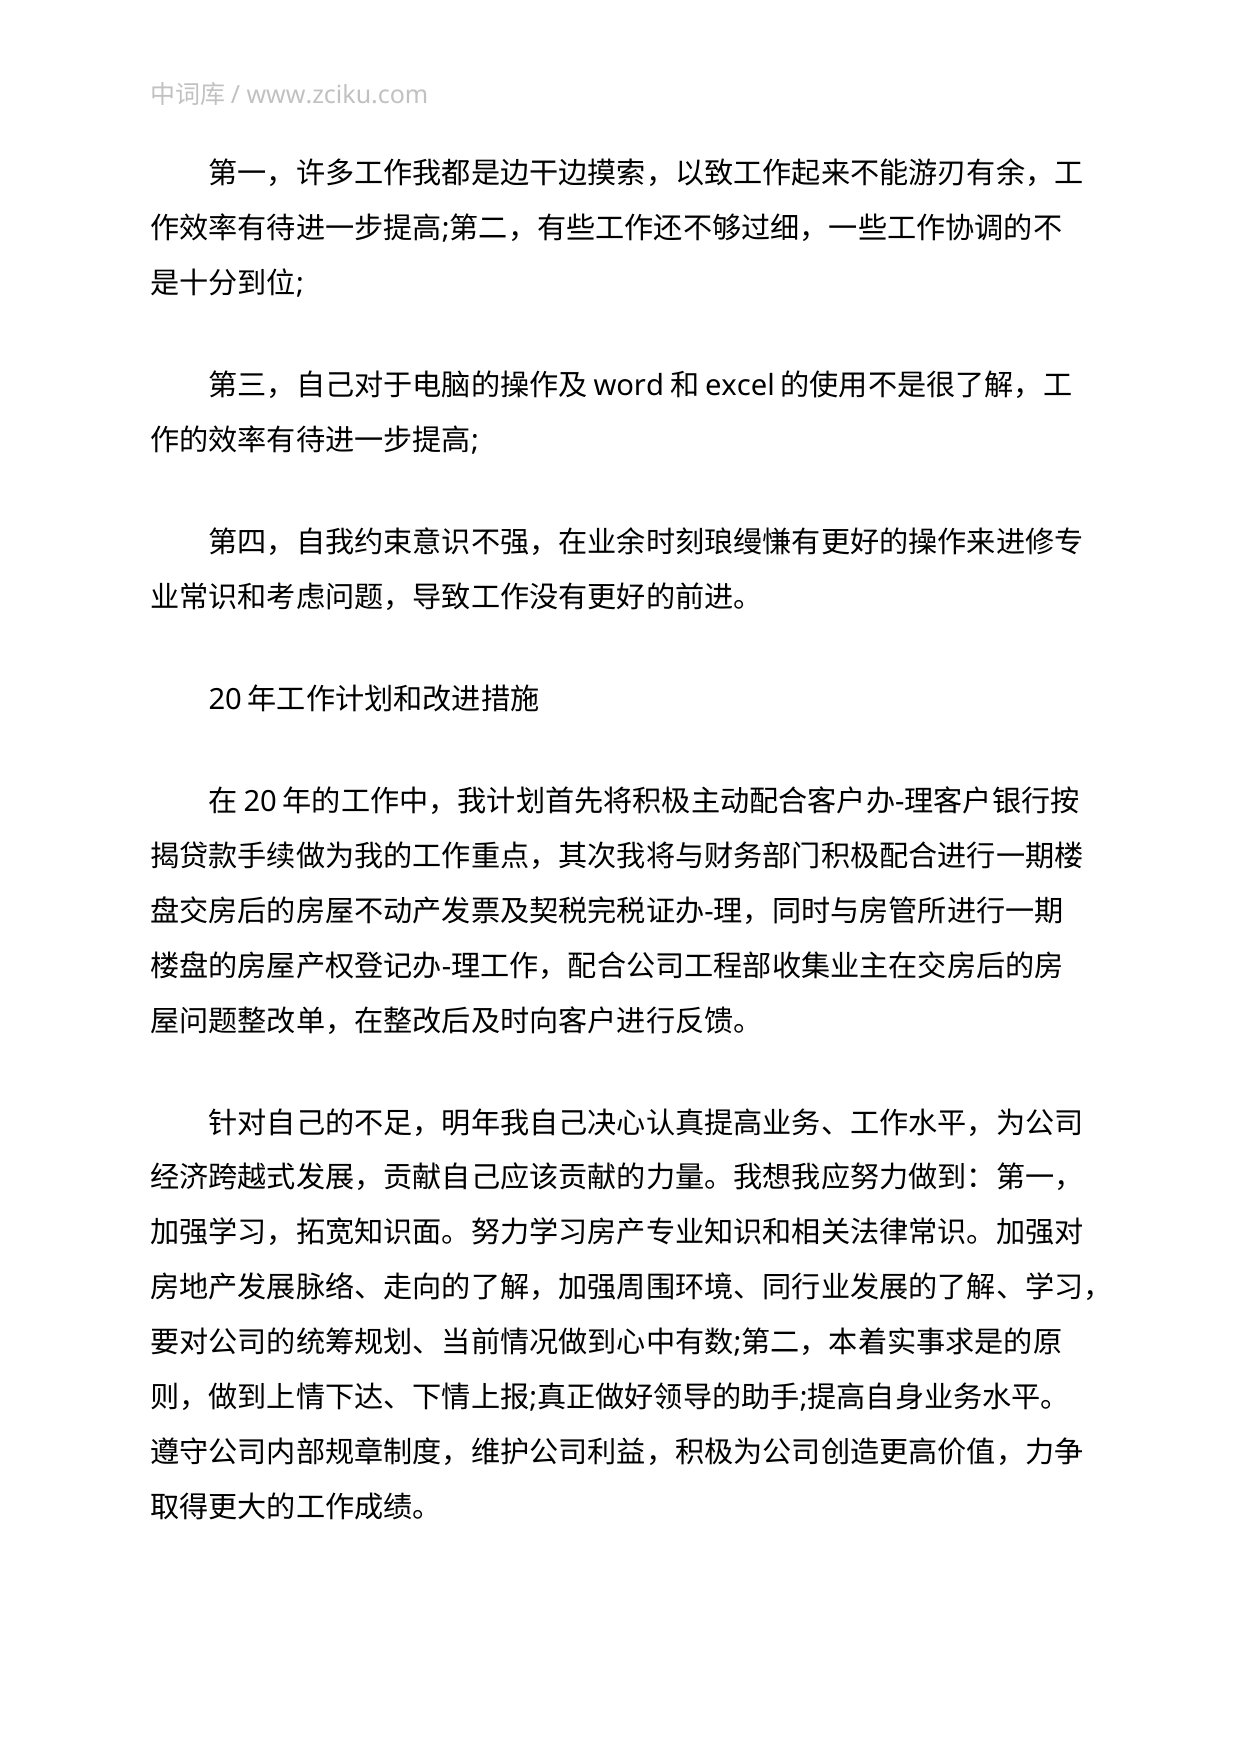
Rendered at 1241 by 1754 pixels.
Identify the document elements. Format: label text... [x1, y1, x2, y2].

text 第三，自己对于电脑的操作及word和excel的使用不是很了解，工作的效率有待进一步提高; [150, 362, 1090, 459]
text 第一，许多工作我都是边干边摸索，以致工作起来不能游刃有余，工作效率有待进一步提高;第二，有些工作还不够过细，一些工作协调的不是十分到位; [150, 150, 1090, 302]
text 20年工作计划和改进措施 [150, 676, 1090, 718]
text 第四，自我约束意识不强，在业余时刻琅缦慊有更好的操作来进修专业常识和考虑问题，导致工作没有更好的前进。 [150, 519, 1090, 616]
text 在20年的工作中，我计划首先将积极主动配合客户办-理客户银行按揭贷款手续做为我的工作重点，其次我将与财务部门积极配合进行一期楼盘交房后的房屋不动产发票及契税完税证办-理，同时与房管所进行一期楼盘的房屋产权登记办-理工作，配合公司工程部收集业主在交房后的房屋问题整改单，在整改后及时向客户进行反馈。 [150, 777, 1090, 1040]
text 针对自己的不足，明年我自己决心认真提高业务、工作水平，为公司经济跨越式发展，贡献自己应该贡献的力量。我想我应努力做到：第一，加强学习，拓宽知识面。努力学习房产专业知识和相关法律常识。加强对房地产发展脉络、走向的了解，加强周围环境、同行业发展的了解、学习，要对公司的统筹规划、当前情况做到心中有数;第二，本着实事求是的原则，做到上情下达、下情上报;真正做好领导的助手;提高自身业务水平。遵守公司内部规章制度，维护公司利益，积极为公司创造更高价值，力争取得更大的工作成绩。 [150, 1099, 1090, 1526]
